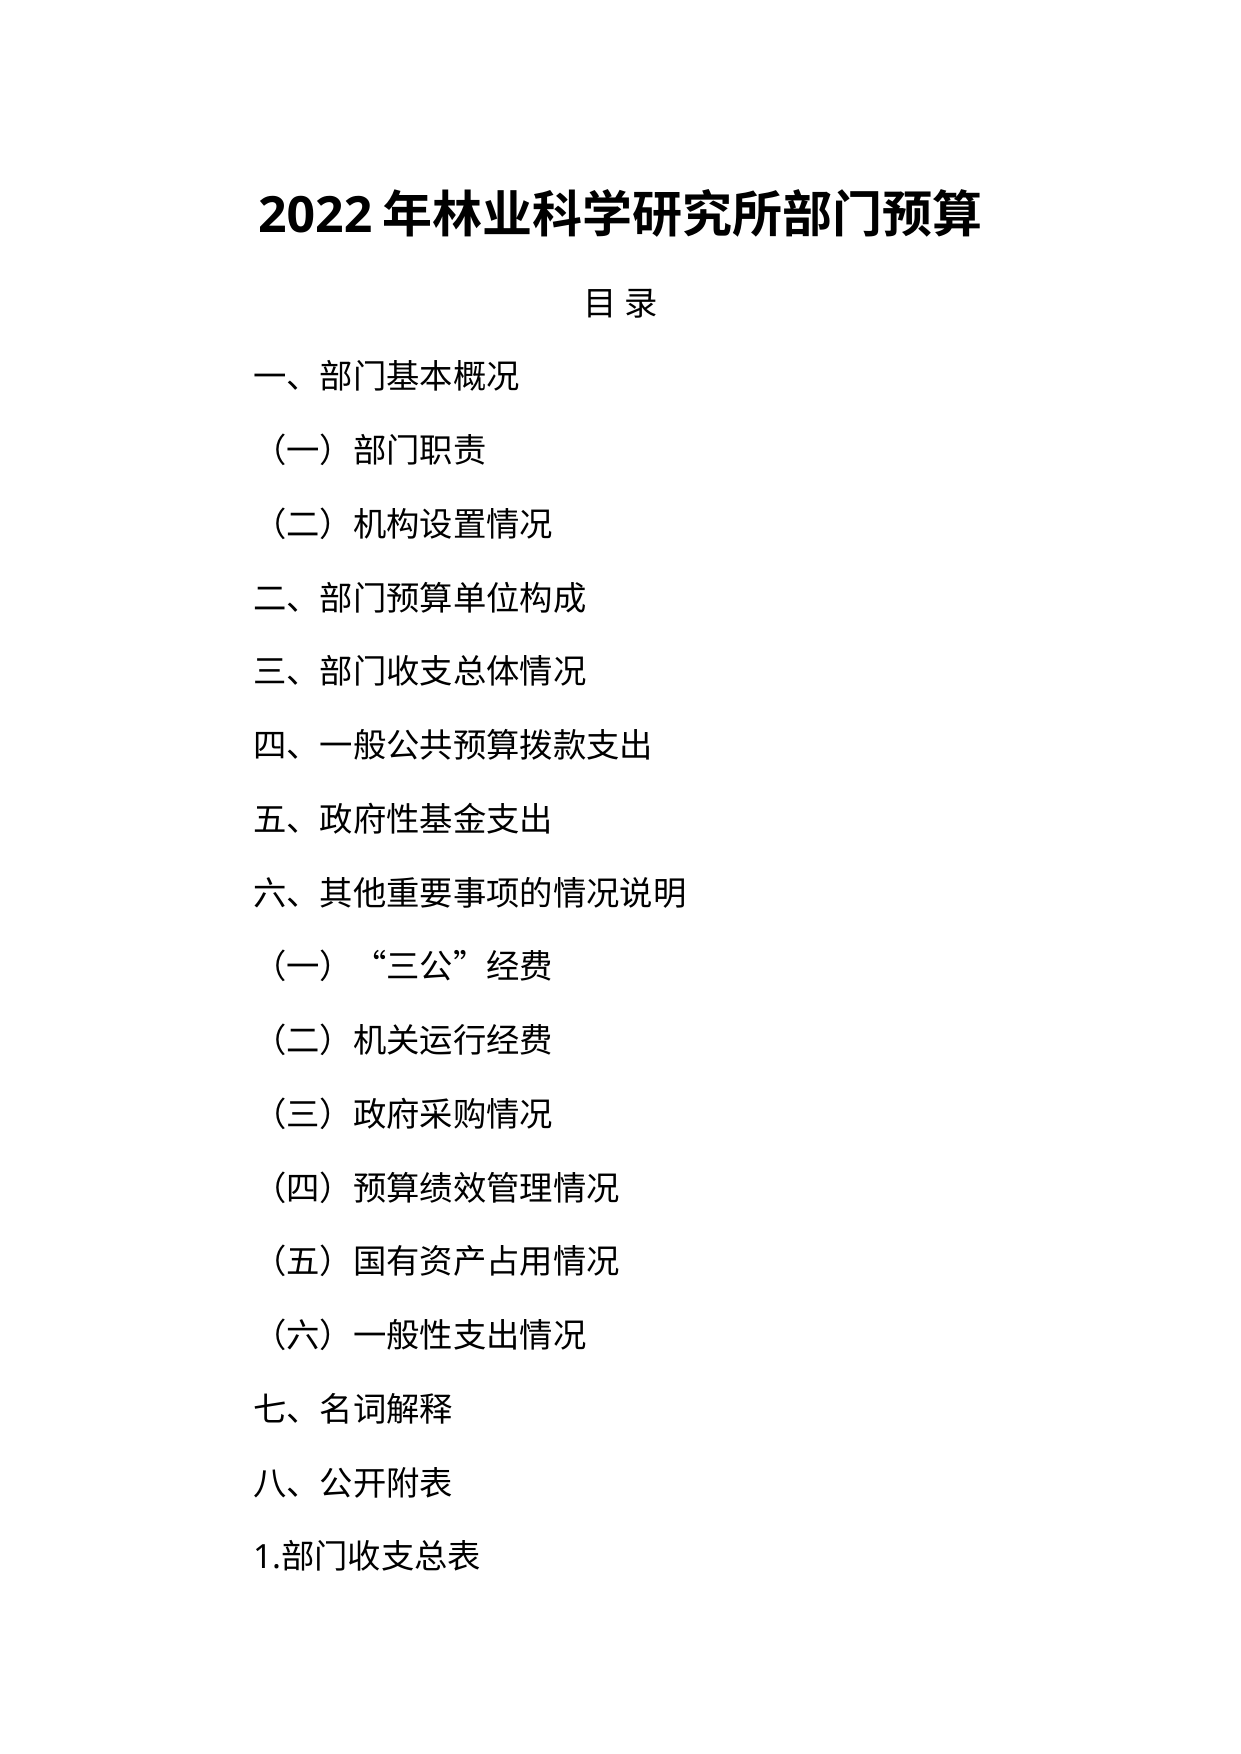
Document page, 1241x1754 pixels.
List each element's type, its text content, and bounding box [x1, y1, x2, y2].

text 二、部门预算单位构成 [187, 563, 1053, 628]
text 五、政府性基金支出 [187, 784, 1053, 849]
text 六、其他重要事项的情况说明 [187, 858, 1053, 923]
text 1.部门收支总表 [187, 1522, 1053, 1587]
text （三）政府采购情况 [187, 1079, 1053, 1144]
text （四）预算绩效管理情况 [187, 1153, 1053, 1218]
text 七、名词解释 [187, 1374, 1053, 1439]
text （一）部门职责 [187, 416, 1053, 481]
text 四、一般公共预算拨款支出 [187, 711, 1053, 776]
text （二）机关运行经费 [187, 1006, 1053, 1071]
text 一、部门基本概况 [187, 342, 1053, 407]
text （二）机构设置情况 [187, 489, 1053, 554]
text （五）国有资产占用情况 [187, 1227, 1053, 1292]
text 三、部门收支总体情况 [187, 637, 1053, 702]
text 八、公开附表 [187, 1448, 1053, 1513]
text 目 录 [187, 268, 1053, 333]
text （六）一般性支出情况 [187, 1301, 1053, 1366]
text （一）“三公”经费 [187, 932, 1053, 997]
text 2022年林业科学研究所部门预算 [187, 162, 1053, 259]
